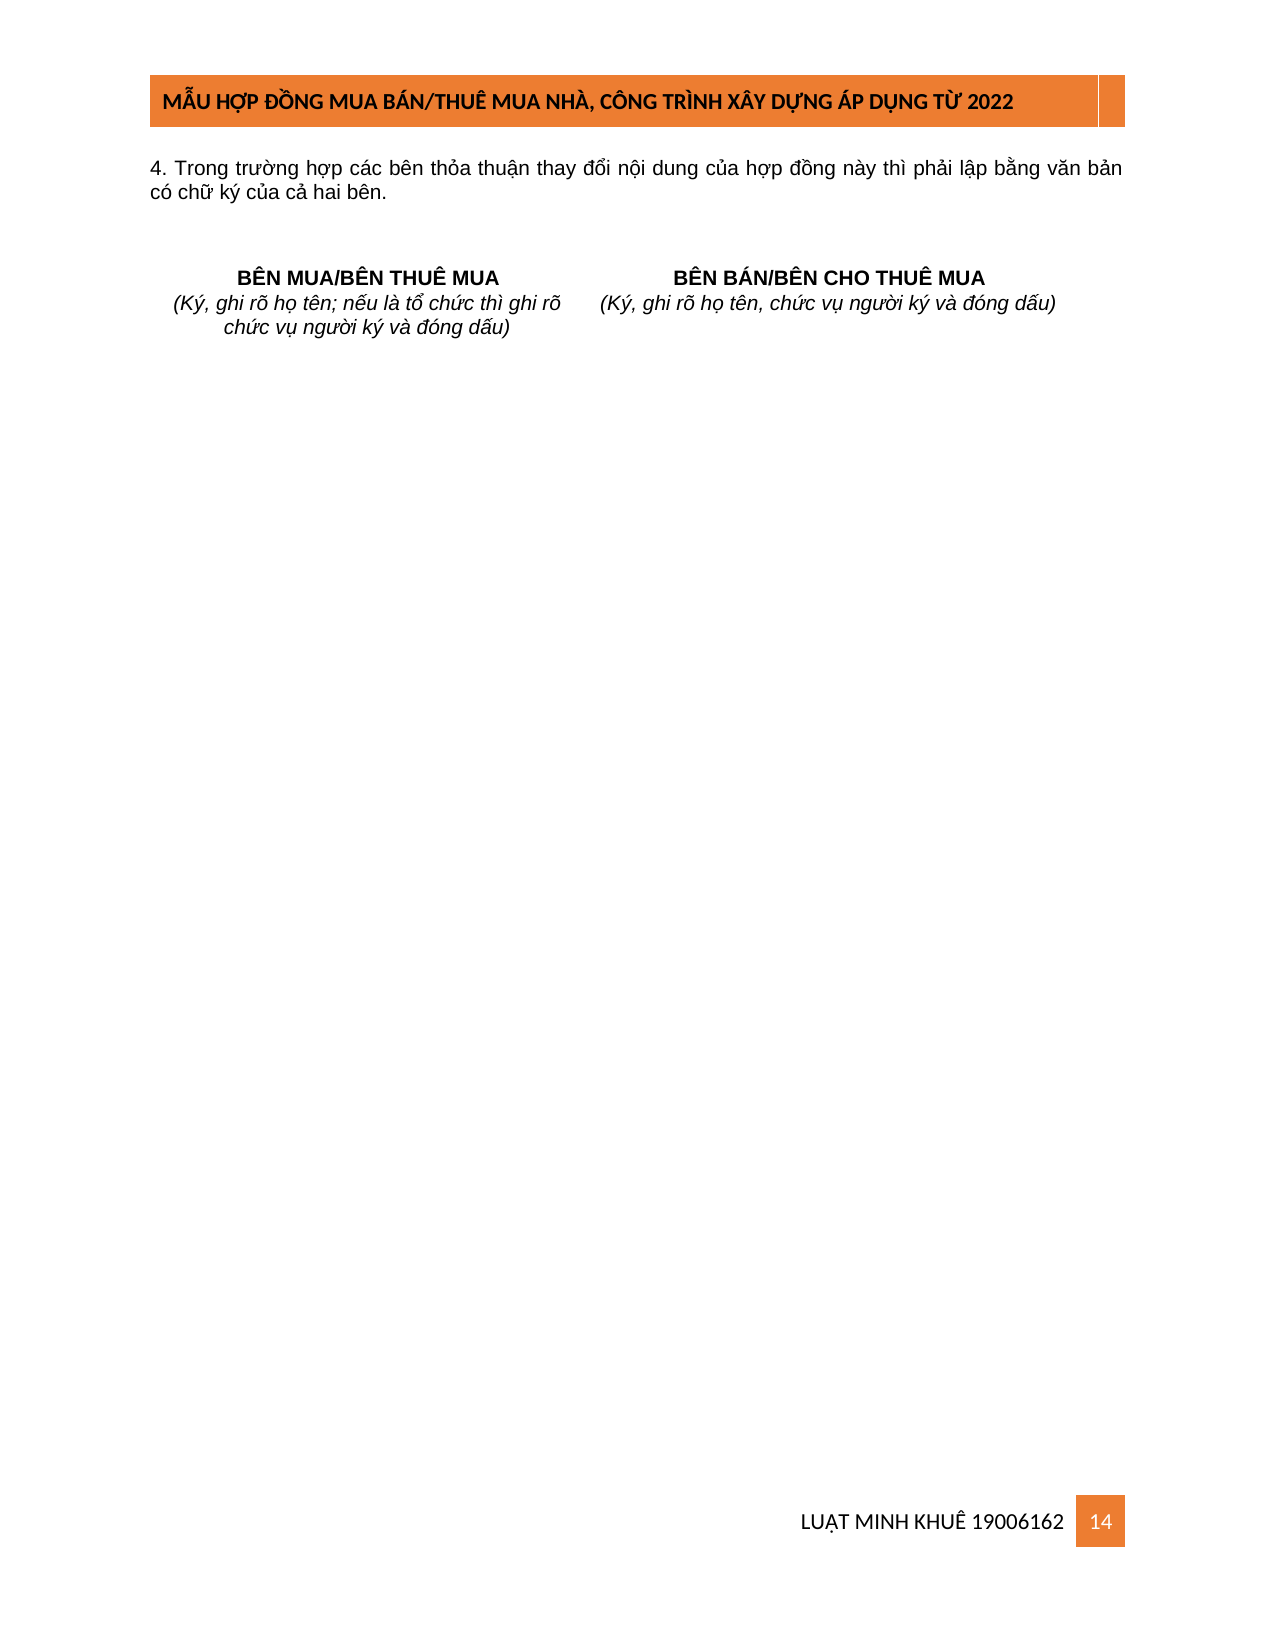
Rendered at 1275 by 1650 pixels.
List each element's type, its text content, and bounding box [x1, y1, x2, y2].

table_header BÊN BÁN/BÊN CHO THUÊ MUA (Ký, ghi rõ họ tên, chức vụ người ký và đóng dấu) [586, 253, 1072, 351]
table_header BÊN MUA/BÊN THUÊ MUA (Ký, ghi rõ họ tên; nếu là tổ chức thì ghi rõ chức vụ người ký và đóng dấu) [150, 253, 586, 351]
text 4. Trong trường hợp các bên thỏa thuận thay đổi nội dung của hợp đồng này thì phải lập bằng văn bản có chữ ký của cả hai bên. [150, 155, 1125, 204]
